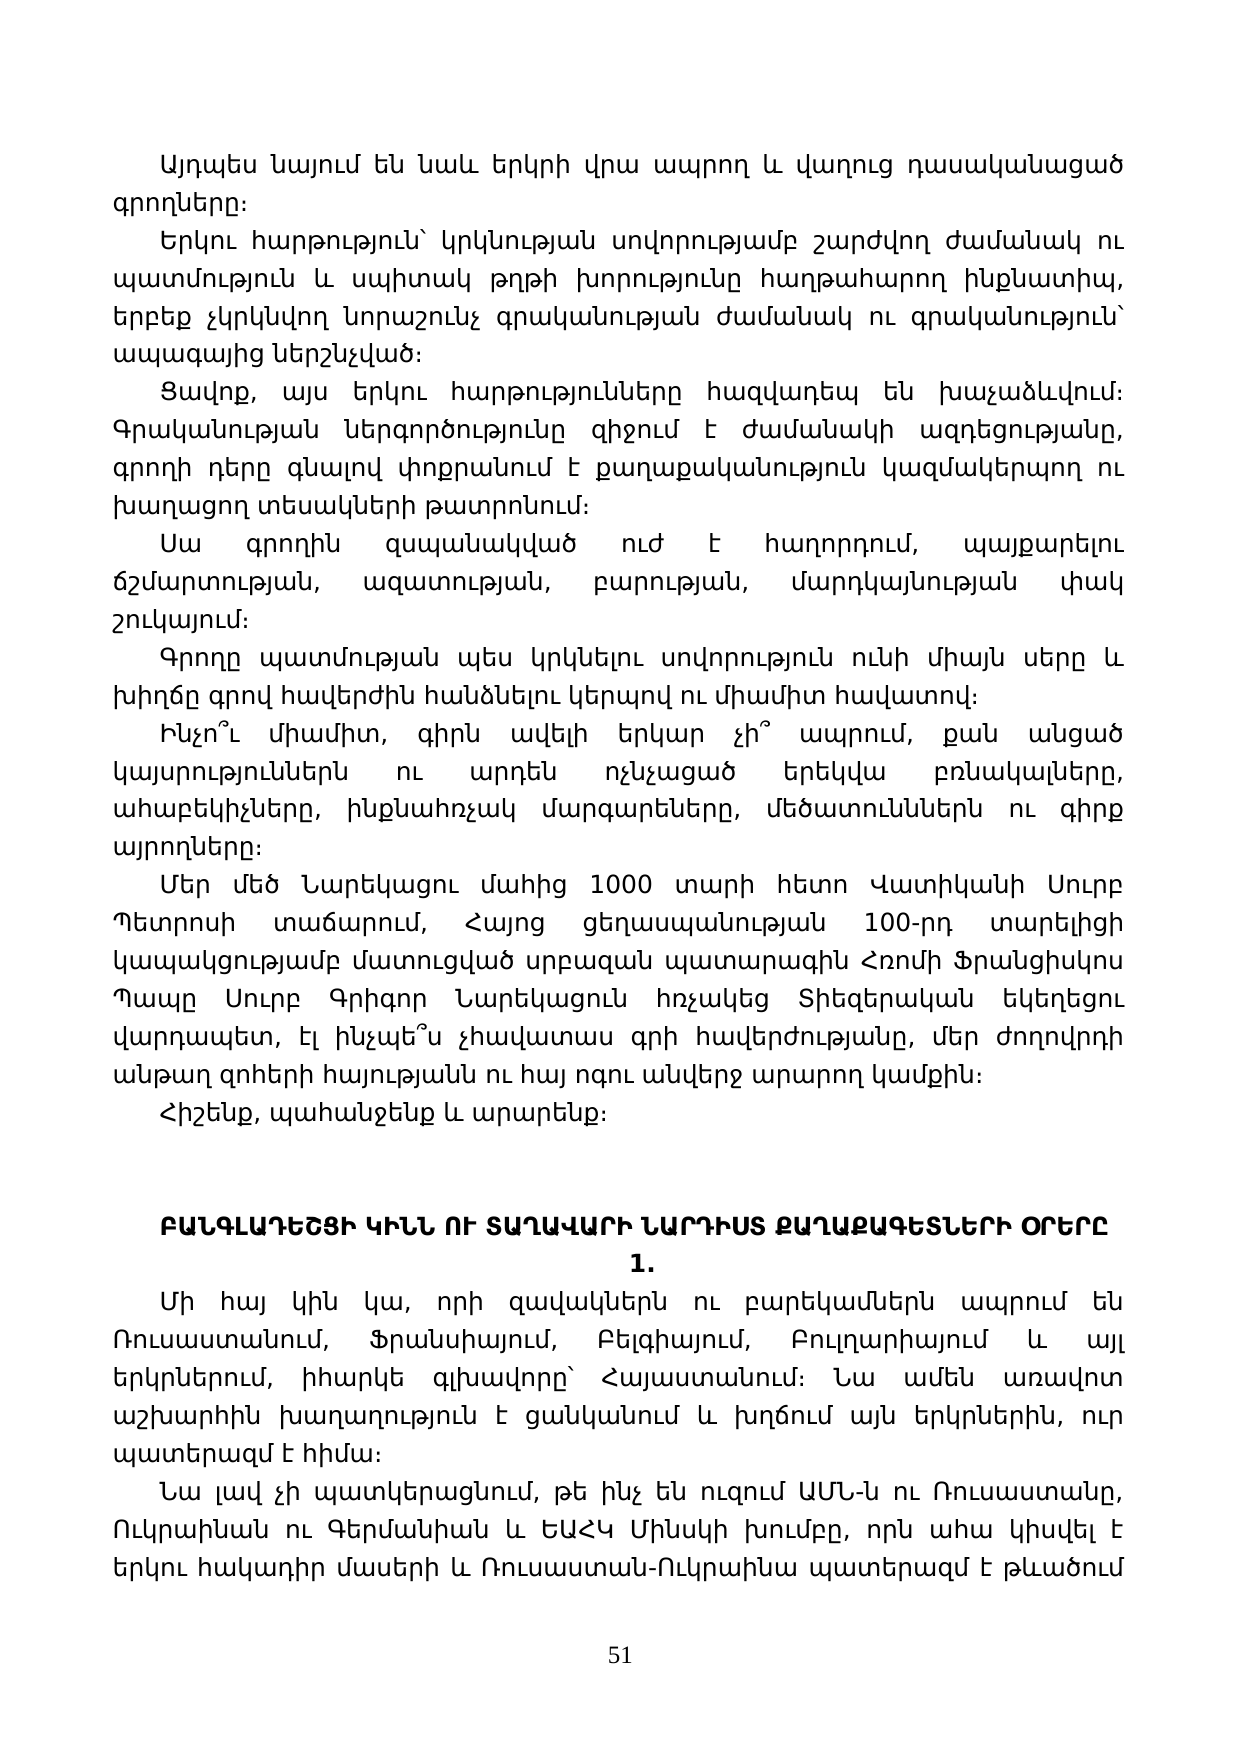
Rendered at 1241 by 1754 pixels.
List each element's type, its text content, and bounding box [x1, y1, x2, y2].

text Այդպես նայում են նաև երկրի վրա ապրող և վաղուց դասականացած գրողները։ [112, 150, 1125, 217]
text Ցավոք, այս երկու հարթությունները հազվադեպ են խաչաձևվում։ Գրականության ներգործությունը զիջում է ժամանակի ազդեցությանը, գրողի դերը գնալով փոքրանում է քաղաքականություն կազմակերպող ու խաղացող տեսակների թատրոնում։ [112, 377, 1125, 520]
text 1. [112, 1249, 1125, 1279]
text Մի հայ կին կա, որի զավակներն ու բարեկամներն ապրում են Ռուսաստանում, Ֆրանսիայում, Բելգիայում, Բուլղարիայում և այլ երկրներում, իհարկե գլխավորը՝ Հայաստանում։ Նա ամեն առավոտ աշխարհին խաղաղություն է ցանկանում և խղճում այն երկրներին, ուր պատերազմ է հիմա։ [112, 1287, 1125, 1468]
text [112, 1477, 1125, 1582]
text Երկու հարթություն՝ կրկնության սովորությամբ շարժվող ժամանակ ու պատմություն և սպիտակ թղթի խորությունը հաղթահարող ինքնատիպ, երբեք չկրկնվող նորաշունչ գրականության ժամանակ ու գրականություն՝ ապագայից ներշնչված։ [112, 226, 1125, 369]
text Մեր մեծ Նարեկացու մահից 1000 տարի հետո Վատիկանի Սուրբ Պետրոսի տաճարում, Հայոց ցեղասպանության 100-րդ տարելիցի կապակցությամբ մատուցված սրբազան պատարագին Հռոմի Ֆրանցիսկոս Պապը Սուրբ Գրիգոր Նարեկացուն հռչակեց Տիեզերական եկեղեցու վարդապետ, էլ ինչպե՞ս չհավատաս գրի հավերժությանը, մեր ժողովրդի անթաղ զոհերի հայությանն ու հայ ոգու անվերջ արարող կամքին։ [112, 870, 1125, 1089]
text Ինչո՞ւ միամիտ, գիրն ավելի երկար չի՞ ապրում, քան անցած կայսրություններն ու արդեն ոչնչացած երեկվա բռնակալները, ահաբեկիչները, ինքնահռչակ մարգարեները, մեծատունններն ու գիրք այրողները։ [112, 719, 1125, 862]
text Հիշենք, պահանջենք և արարենք։ [112, 1098, 1125, 1127]
text Գրողը պատմության պես կրկնելու սովորություն ունի միայն սերը և խիղճը գրով հավերժին հանձնելու կերպով ու միամիտ հավատով։ [112, 643, 1125, 710]
text Սա գրողին զսպանակված ուժ է հաղորդում, պայքարելու ճշմարտության, ազատության, բարության, մարդկայնության փակ շուկայում։ [112, 529, 1125, 634]
text ԲԱՆԳԼԱԴԵՇՑԻ ԿԻՆՆ ՈՒ ՏԱՂԱՎԱՐԻ ՆԱՐԴԻՍՏ ՔԱՂԱՔԱԳԵՏՆԵՐԻ ՕՐԵՐԸ [112, 1212, 1125, 1241]
